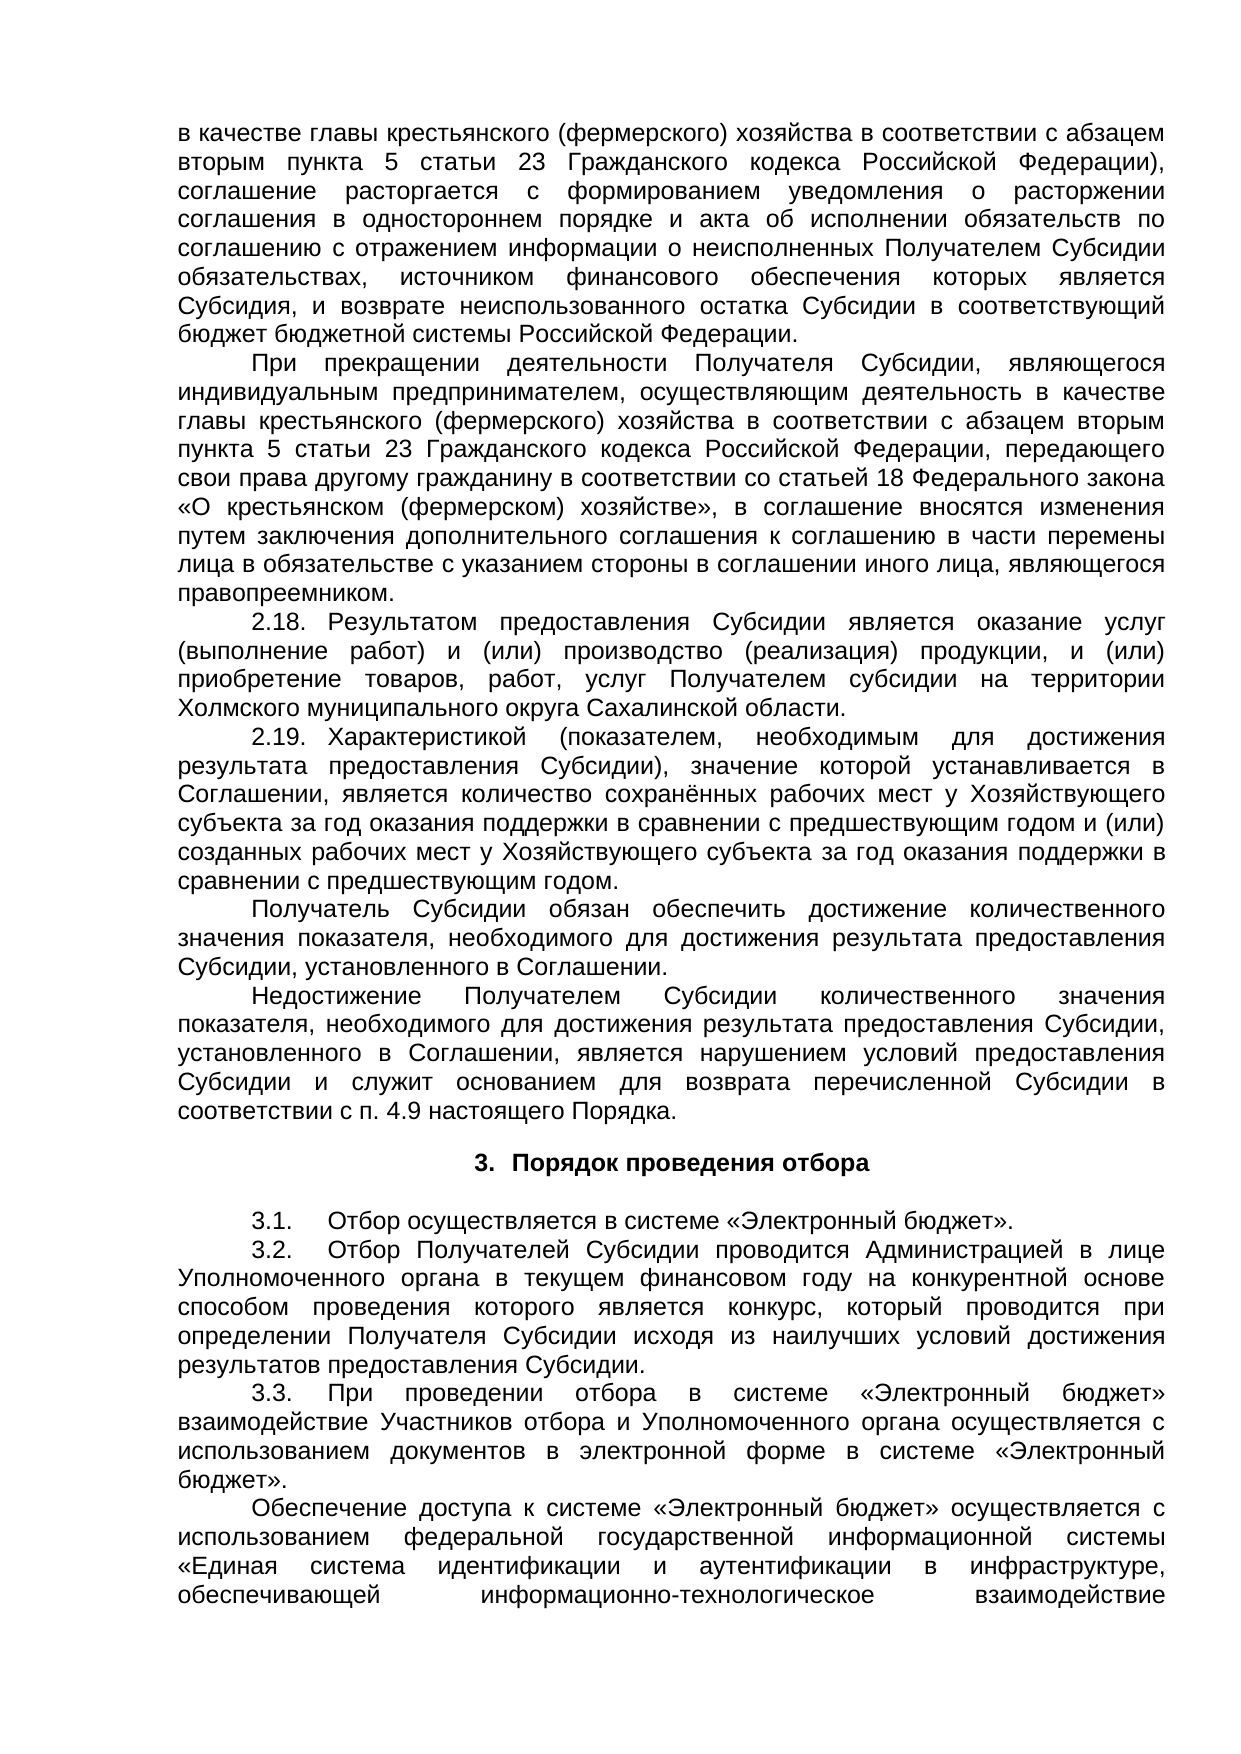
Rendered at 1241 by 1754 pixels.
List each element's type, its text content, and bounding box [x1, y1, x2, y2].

list Получатель Субсидии обязан обеспечить достижение количественного значения показателя, необходимого для достижения результата предоставления Субсидии, установленного в Соглашении. [177, 894, 1166, 981]
list Отбор Получателей Субсидии проводится Администрацией в лице Уполномоченного органа в текущем финансовом году на конкурентной основе способом проведения которого является конкурс, который проводится при определении Получателя Субсидии исходя из наилучших условий достижения результатов предоставления Субсидии. [177, 1235, 1166, 1378]
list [177, 1493, 1166, 1608]
list Недостижение Получателем Субсидии количественного значения показателя, необходимого для достижения результата предоставления Субсидии, установленного в Соглашении, является нарушением условий предоставления Субсидии и служит основанием для возврата перечисленной Субсидии в соответствии с п. 4.9 настоящего Порядка. [177, 981, 1166, 1124]
list Результатом предоставления Субсидии является оказание услуг (выполнение работ) и (или) производство (реализация) продукции, и (или) приобретение товаров, работ, услуг Получателем субсидии на территории Холмского муниципального округа Сахалинской области. [177, 607, 1166, 722]
list При прекращении деятельности Получателя Субсидии, являющегося индивидуальным предпринимателем, осуществляющим деятельность в качестве главы крестьянского (фермерского) хозяйства в соответствии с абзацем вторым пункта 5 статьи 23 Гражданского кодекса Российской Федерации, передающего свои права другому гражданину в соответствии со статьей 18 Федерального закона «О крестьянском (фермерском) хозяйстве», в соглашение вносятся изменения путем заключения дополнительного соглашения к соглашению в части перемены лица в обязательстве с указанием стороны в соглашении иного лица, являющегося правопреемником. [177, 348, 1166, 607]
list Отбор осуществляется в системе «Электронный бюджет». [177, 1206, 1166, 1235]
list Порядок проведения отбора [177, 1148, 1166, 1177]
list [177, 118, 1166, 348]
list Характеристикой (показателем, необходимым для достижения результата предоставления Субсидии), значение которой устанавливается в Соглашении, является количество сохранённых рабочих мест у Хозяйствующего субъекта за год оказания поддержки в сравнении с предшествующим годом и (или) созданных рабочих мест у Хозяйствующего субъекта за год оказания поддержки в сравнении с предшествующим годом. [177, 722, 1166, 894]
list При проведении отбора в системе «Электронный бюджет» взаимодействие Участников отбора и Уполномоченного органа осуществляется с использованием документов в электронной форме в системе «Электронный бюджет». [177, 1378, 1166, 1493]
